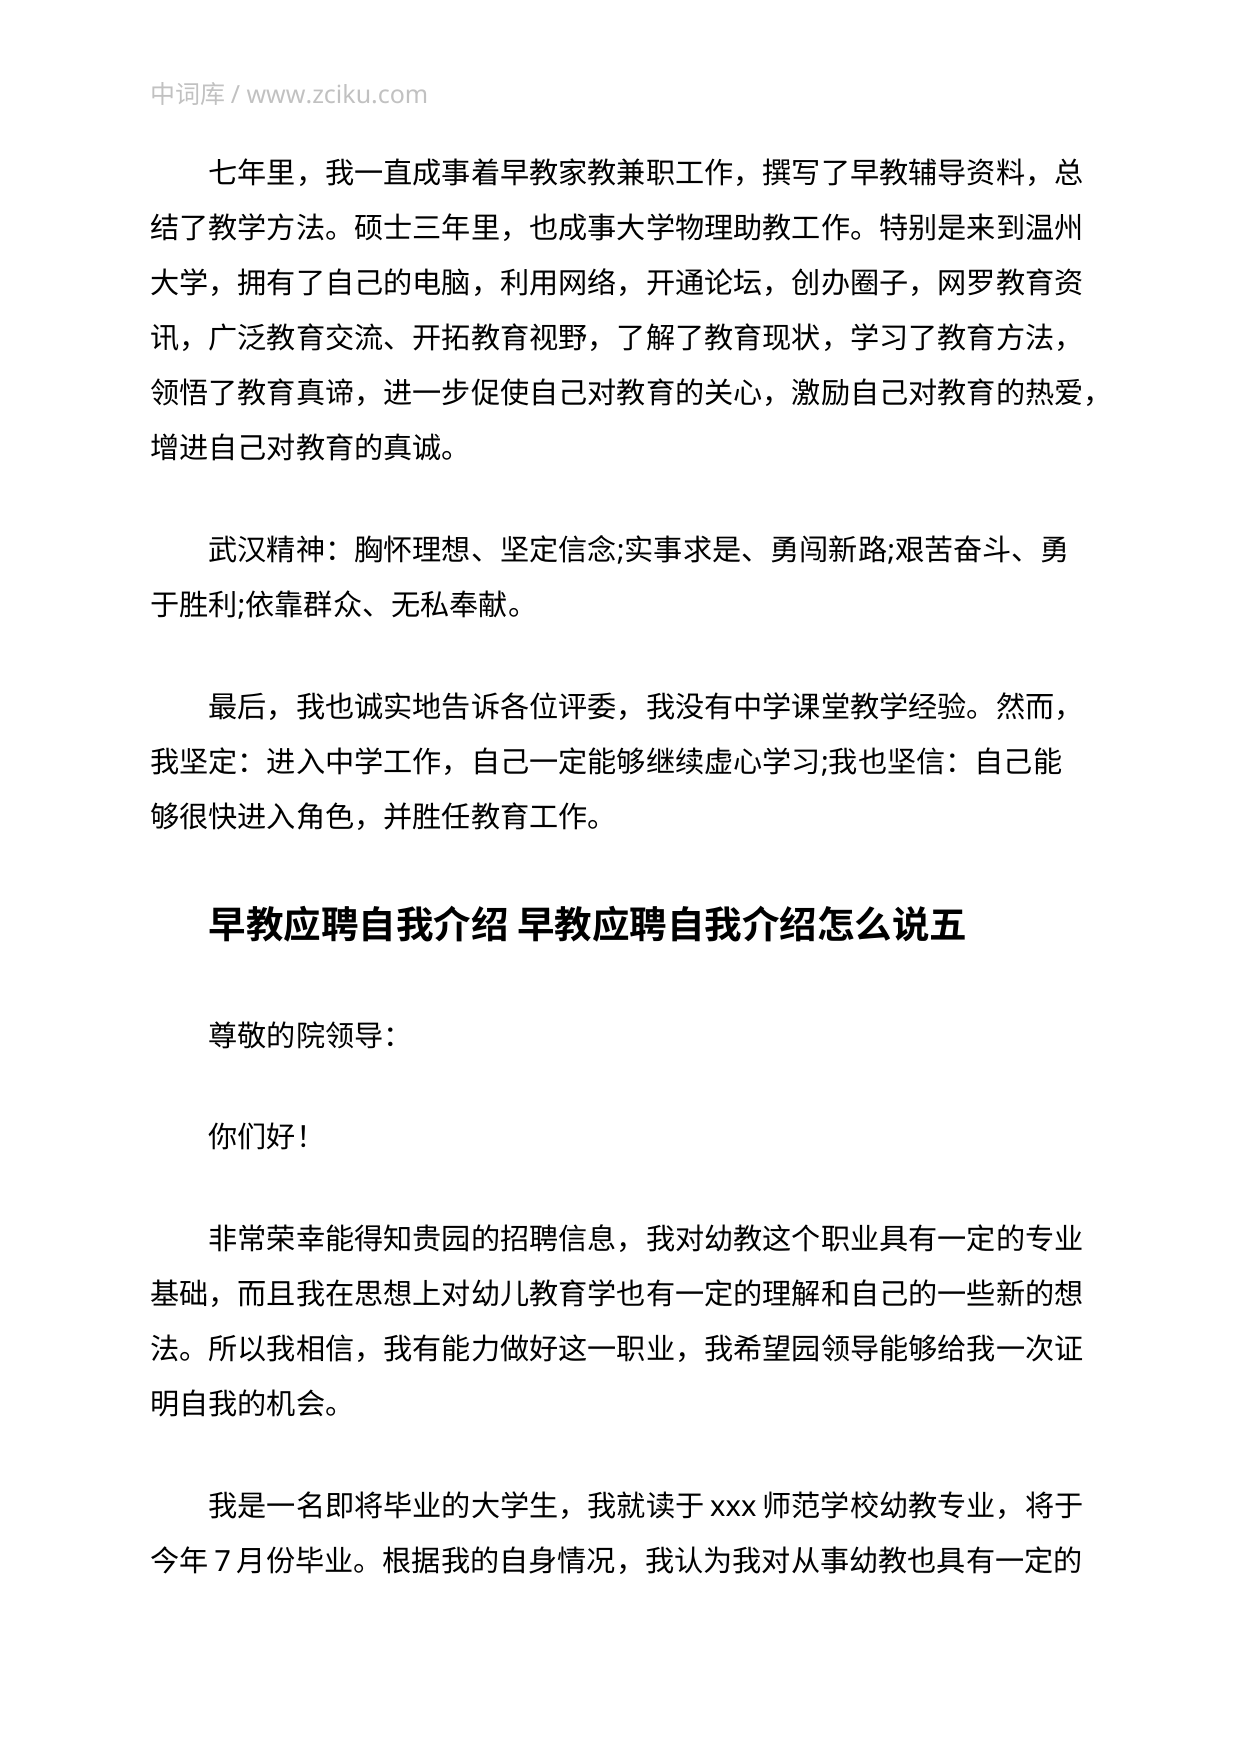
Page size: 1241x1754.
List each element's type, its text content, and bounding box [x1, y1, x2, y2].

text 最后，我也诚实地告诉各位评委，我没有中学课堂教学经验。然而，我坚定：进入中学工作，自己一定能够继续虚心学习;我也坚信：自己能够很快进入角色，并胜任教育工作。 [150, 683, 1090, 835]
text 七年里，我一直成事着早教家教兼职工作，撰写了早教辅导资料，总结了教学方法。硕士三年里，也成事大学物理助教工作。特别是来到温州大学，拥有了自己的电脑，利用网络，开通论坛，创办圈子，网罗教育资讯，广泛教育交流、开拓教育视野，了解了教育现状，学习了教育方法，领悟了教育真谛，进一步促使自己对教育的关心，激励自己对教育的热爱，增进自己对教育的真诚。 [150, 150, 1090, 467]
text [150, 1482, 1090, 1580]
text 尊敬的院领导： [150, 1012, 1090, 1054]
text 早教应聘自我介绍 早教应聘自我介绍怎么说五 [150, 895, 1090, 949]
text 武汉精神：胸怀理想、坚定信念;实事求是、勇闯新路;艰苦奋斗、勇于胜利;依靠群众、无私奉献。 [150, 526, 1090, 624]
text 你们好！ [150, 1114, 1090, 1156]
text 非常荣幸能得知贵园的招聘信息，我对幼教这个职业具有一定的专业基础，而且我在思想上对幼儿教育学也有一定的理解和自己的一些新的想法。所以我相信，我有能力做好这一职业，我希望园领导能够给我一次证明自我的机会。 [150, 1216, 1090, 1423]
